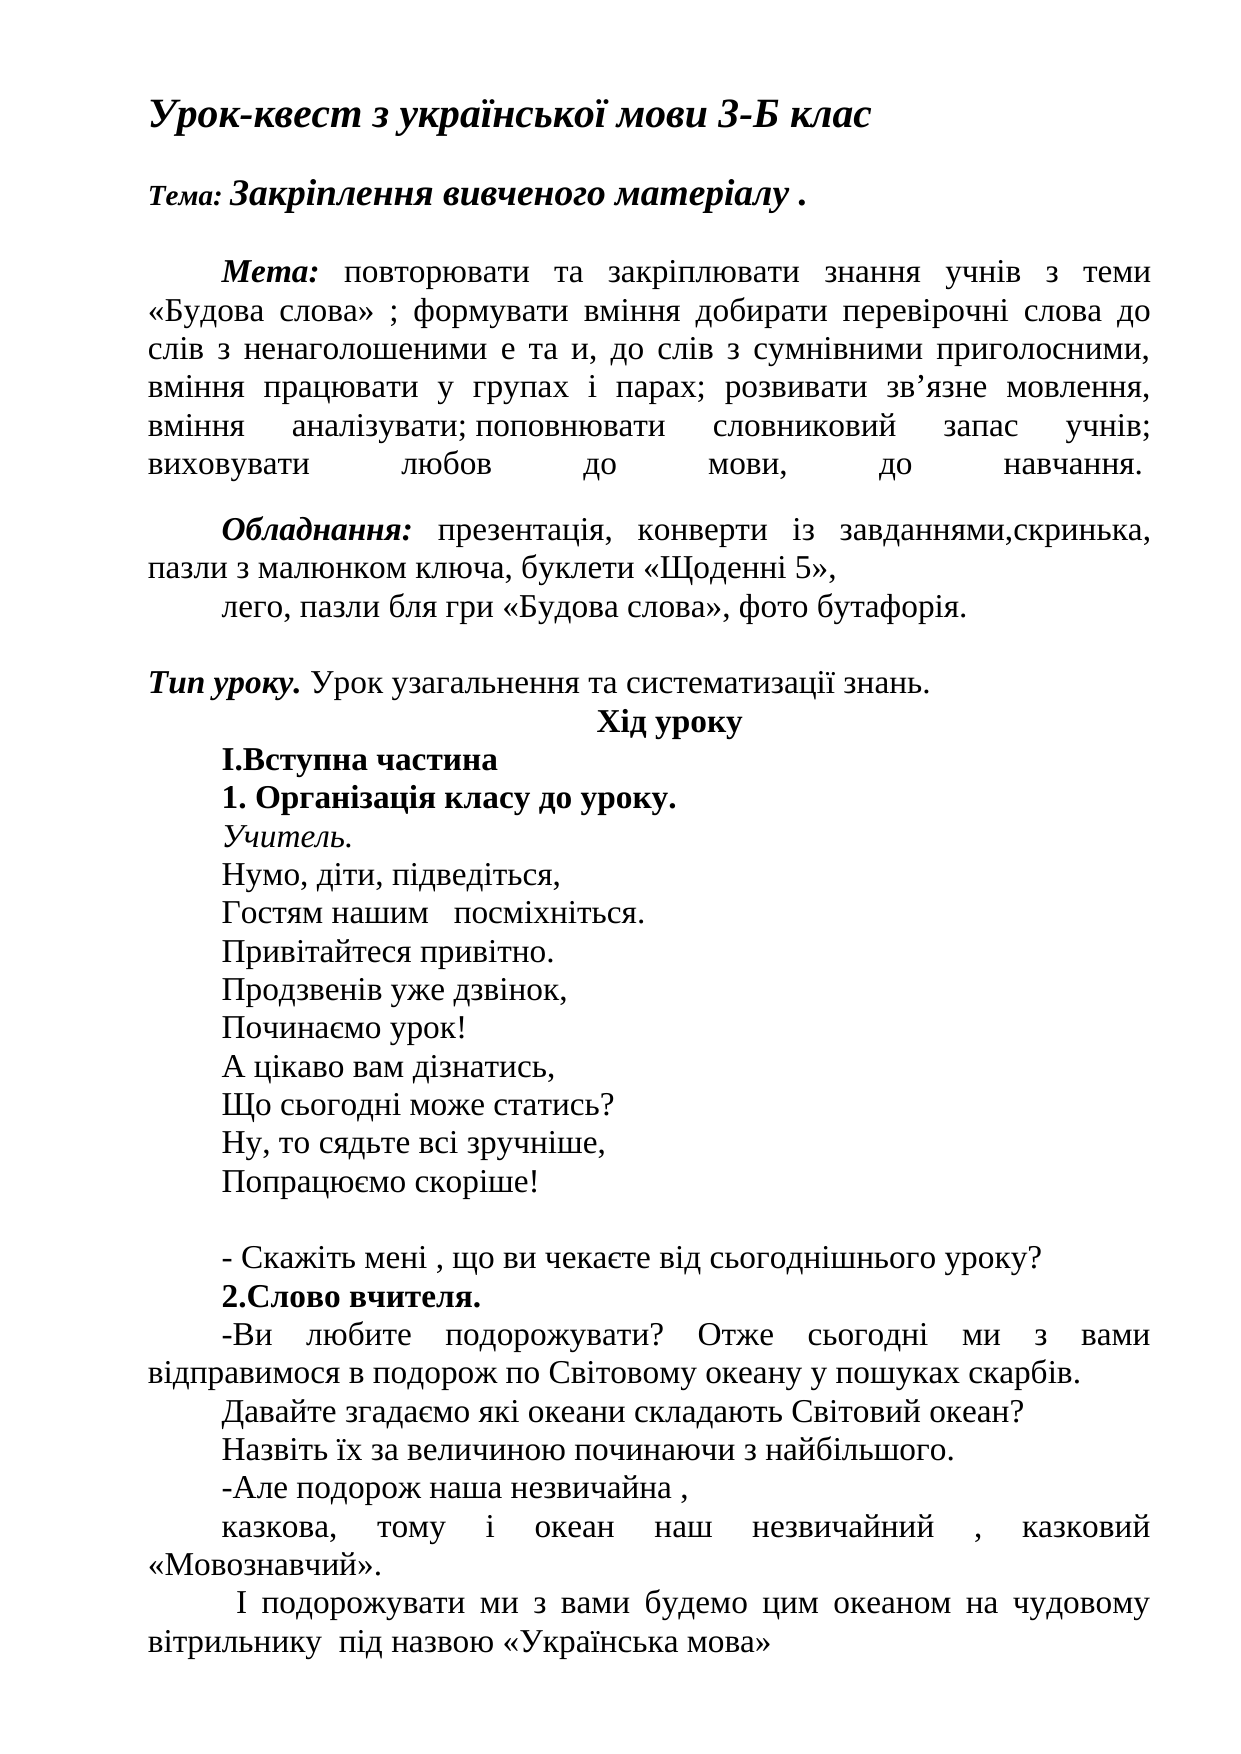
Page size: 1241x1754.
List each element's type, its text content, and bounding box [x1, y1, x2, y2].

text - Скажіть мені , що ви чекаєте від сьогоднішнього уроку? [148, 1238, 1152, 1276]
text Мета: повторювати та закріплювати знання учнів з теми «Будова слова» ; формувати вміння добирати перевірочні слова до слів з ненаголошеними е та и, до слів з сумнівними приголосними, вміння працювати у групах і парах; розвивати зв’язне мовлення, вміння аналізувати; поповнювати словниковий запас учнів; виховувати любов до мови, до навчання. [148, 251, 1152, 509]
text Назвіть їх за величиною починаючи з найбільшого. [148, 1429, 1152, 1468]
text Починаємо урок! [148, 1008, 1152, 1046]
text Гостям нашим посміхніться. [148, 893, 1152, 931]
text Урок-квест з української мови 3-Б клас [148, 88, 1152, 136]
text Що сьогодні може статись? [148, 1084, 1152, 1123]
text Учитель. [148, 816, 1152, 854]
text Нумо, діти, підведіться, [148, 854, 1152, 893]
text Обладнання: презентація, конверти із завданнями,скринька, пазли з малюнком ключа, буклети «Щоденні 5», [148, 509, 1152, 586]
text -Ви любите подорожувати? Отже сьогодні ми з вами відправимося в подорож по Світовому океану у пошуках скарбів. [148, 1314, 1152, 1391]
text 1. Організація класу до уроку. [148, 778, 1152, 816]
text А цікаво вам дізнатись, [148, 1046, 1152, 1084]
text 2.Слово вчителя. [148, 1276, 1152, 1314]
text І.Вступна частина [148, 739, 1152, 778]
text Продзвенів уже дзвінок, [148, 969, 1152, 1008]
text лего, пазли бля гри «Будова слова», фото бутафорія. [148, 586, 1152, 624]
text Давайте згадаємо які океани складають Світовий океан? [148, 1391, 1152, 1429]
text Тема: Закріплення вивченого матеріалу . [148, 170, 1152, 213]
text І подорожувати ми з вами будемо цим океаном на чудовому вітрильнику під назвою «Українська мова» [148, 1583, 1152, 1659]
text Тип уроку. Урок узагальнення та систематизації знань. [148, 663, 1152, 701]
text Привітайтеся привітно. [148, 931, 1152, 969]
text Попрацюємо скоріше! [148, 1161, 1152, 1199]
text Ну, то сядьте всі зручніше, [148, 1123, 1152, 1161]
text Хід уроку [148, 701, 1152, 739]
text казкова, тому і океан наш незвичайний , казковий «Мовознавчий». [148, 1506, 1152, 1583]
text -Але подорож наша незвичайна , [148, 1468, 1152, 1506]
